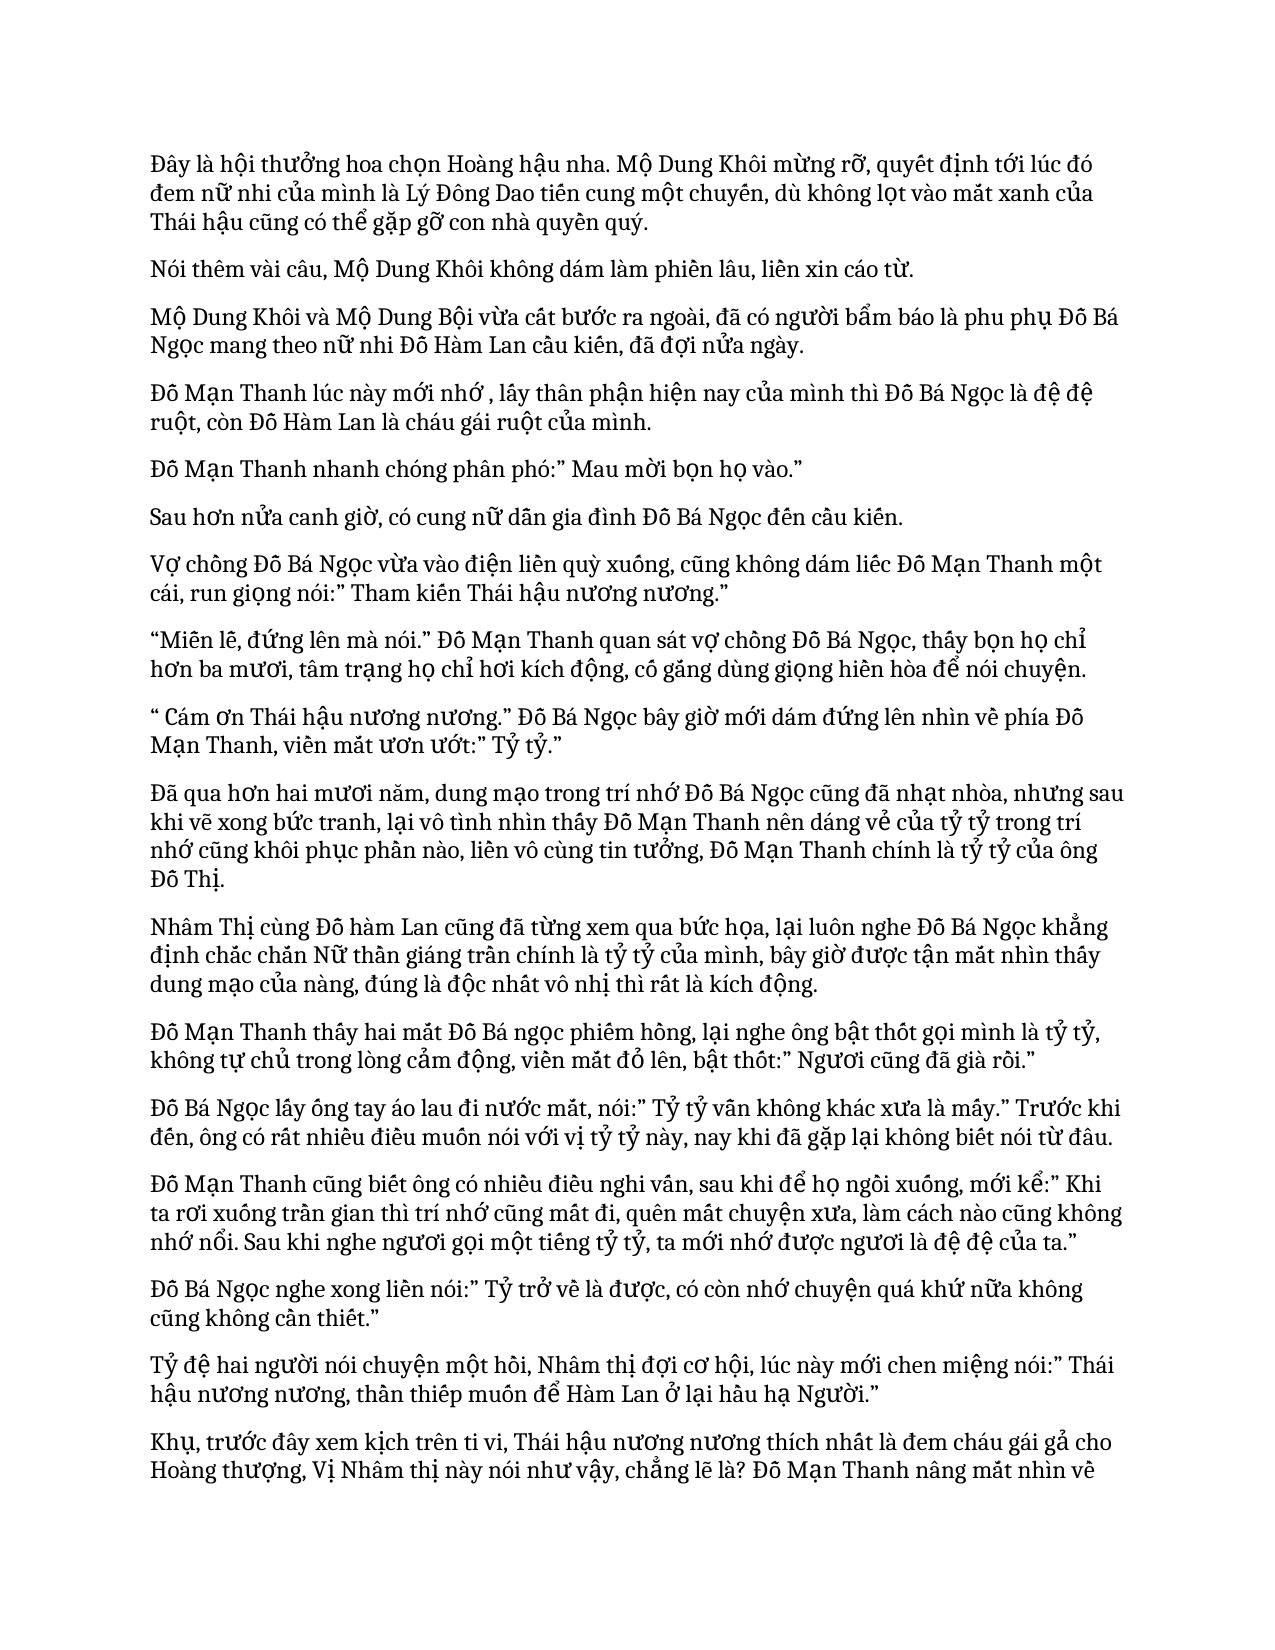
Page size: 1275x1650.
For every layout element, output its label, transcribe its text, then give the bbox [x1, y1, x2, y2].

text Đỗ Mạn Thanh cũng biết ông có nhiều điều nghi vấn, sau khi để họ ngồi xuống, mới kể:” Khi ta rơi xuống trần gian thì trí nhớ cũng mất đi, quên mất chuyện xưa, làm cách nào cũng không nhớ nổi. Sau khi nghe ngươi gọi một tiếng tỷ tỷ, ta mới nhớ được ngươi là đệ đệ của ta.” [150, 1170, 1125, 1256]
text Đây là hội thưởng hoa chọn Hoàng hậu nha. Mộ Dung Khôi mừng rỡ, quyết định tới lúc đó đem nữ nhi của mình là Lý Đông Dao tiến cung một chuyến, dù không lọt vào mắt xanh của Thái hậu cũng có thể gặp gỡ con nhà quyền quý. [150, 150, 1125, 236]
text “ Cám ơn Thái hậu nương nương.” Đỗ Bá Ngọc bây giờ mới dám đứng lên nhìn về phía Đỗ Mạn Thanh, viền mắt ươn ướt:” Tỷ tỷ.” [150, 702, 1125, 760]
text Nhâm Thị cùng Đỗ hàm Lan cũng đã từng xem qua bức họa, lại luôn nghe Đỗ Bá Ngọc khẳng định chắc chắn Nữ thần giáng trần chính là tỷ tỷ của mình, bây giờ được tận mắt nhìn thấy dung mạo của nàng, đúng là độc nhất vô nhị thì rất là kích động. [150, 912, 1125, 999]
text Đỗ Bá Ngọc nghe xong liền nói:” Tỷ trở về là được, có còn nhớ chuyện quá khứ nữa không cũng không cần thiết.” [150, 1275, 1125, 1332]
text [150, 1427, 1125, 1485]
text Tỷ đệ hai người nói chuyện một hồi, Nhâm thị đợi cơ hội, lúc này mới chen miệng nói:” Thái hậu nương nương, thần thiếp muốn để Hàm Lan ở lại hầu hạ Người.” [150, 1351, 1125, 1409]
text “Miễn lễ, đứng lên mà nói.” Đỗ Mạn Thanh quan sát vợ chồng Đỗ Bá Ngọc, thấy bọn họ chỉ hơn ba mươi, tâm trạng họ chỉ hơi kích động, cố gắng dùng giọng hiền hòa để nói chuyện. [150, 626, 1125, 684]
text Đỗ Bá Ngọc lấy ống tay áo lau đi nước mắt, nói:” Tỷ tỷ vẫn không khác xưa là mấy.” Trước khi đến, ông có rất nhiều điều muốn nói với vị tỷ tỷ này, nay khi đã gặp lại không biết nói từ đâu. [150, 1094, 1125, 1151]
text Sau hơn nửa canh giờ, có cung nữ dẫn gia đình Đỗ Bá Ngọc đến cầu kiến. [150, 502, 1125, 531]
text Nói thêm vài câu, Mộ Dung Khôi không dám làm phiền lâu, liền xin cáo từ. [150, 255, 1125, 284]
text Đỗ Mạn Thanh lúc này mới nhớ , lấy thân phận hiện nay của mình thì Đỗ Bá Ngọc là đệ đệ ruột, còn Đỗ Hàm Lan là cháu gái ruột của mình. [150, 379, 1125, 436]
text Đỗ Mạn Thanh thấy hai mắt Đỗ Bá ngọc phiếm hồng, lại nghe ông bật thốt gọi mình là tỷ tỷ, không tự chủ trong lòng cảm động, viền mắt đỏ lên, bật thốt:” Ngươi cũng đã già rồi.” [150, 1017, 1125, 1075]
text Mộ Dung Khôi và Mộ Dung Bội vừa cất bước ra ngoài, đã có người bẩm báo là phu phụ Đỗ Bá Ngọc mang theo nữ nhi Đỗ Hàm Lan cầu kiến, đã đợi nửa ngày. [150, 302, 1125, 360]
text Đã qua hơn hai mươi năm, dung mạo trong trí nhớ Đỗ Bá Ngọc cũng đã nhạt nhòa, nhưng sau khi vẽ xong bức tranh, lại vô tình nhìn thấy Đỗ Mạn Thanh nên dáng vẻ của tỷ tỷ trong trí nhớ cũng khôi phục phần nào, liền vô cùng tin tưởng, Đỗ Mạn Thanh chính là tỷ tỷ của ông Đỗ Thị. [150, 779, 1125, 894]
text Vợ chồng Đỗ Bá Ngọc vừa vào điện liền quỳ xuống, cũng không dám liếc Đỗ Mạn Thanh một cái, run giọng nói:” Tham kiến Thái hậu nương nương.” [150, 550, 1125, 607]
text Đỗ Mạn Thanh nhanh chóng phân phó:” Mau mời bọn họ vào.” [150, 455, 1125, 484]
